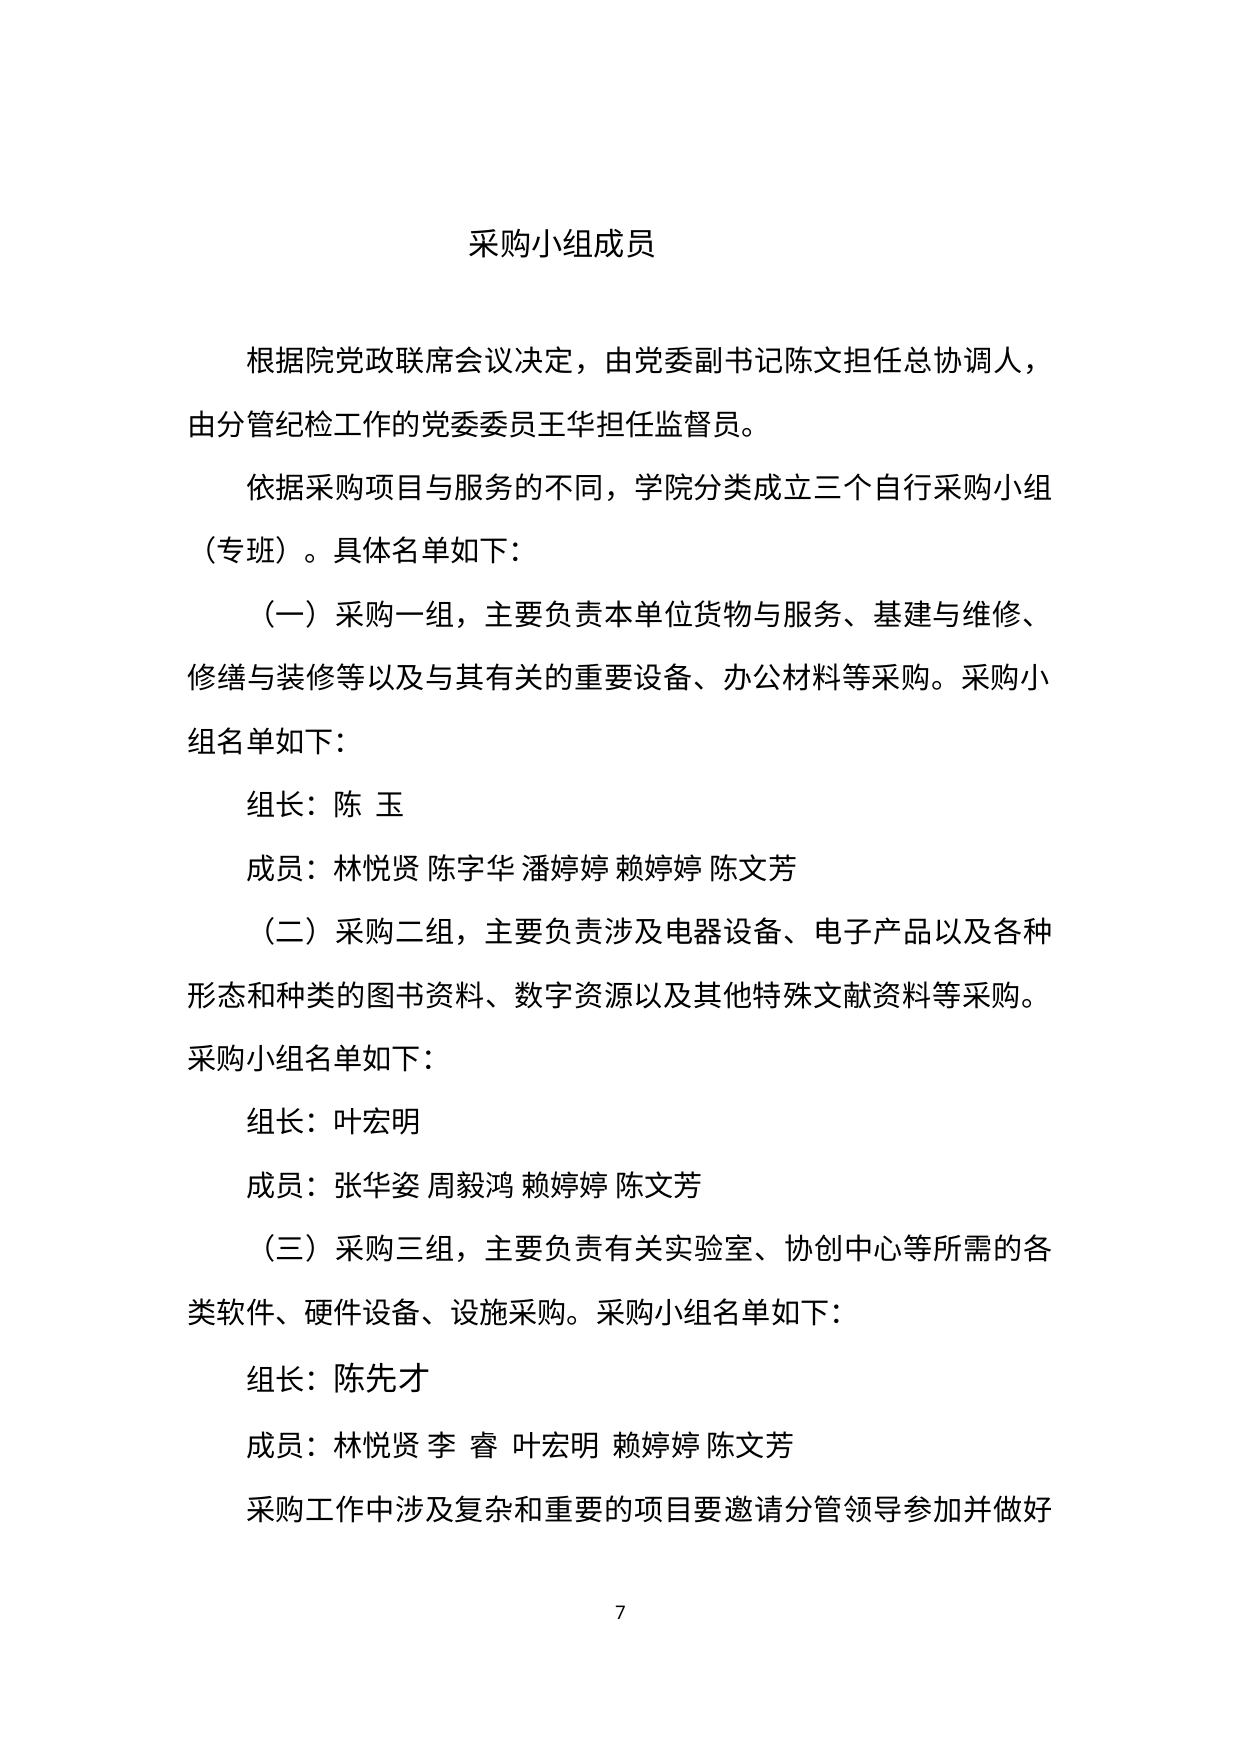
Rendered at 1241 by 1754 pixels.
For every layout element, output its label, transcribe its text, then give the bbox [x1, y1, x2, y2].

text （二）采购二组，主要负责涉及电器设备、电子产品以及各种形态和种类的图书资料、数字资源以及其他特殊文献资料等采购。采购小组名单如下： [187, 909, 1053, 1078]
text 依据采购项目与服务的不同，学院分类成立三个自行采购小组（专班）。具体名单如下： [187, 464, 1053, 570]
text 组长：叶宏明 [187, 1099, 1053, 1141]
text 成员：张华姿 周毅鸿 赖婷婷 陈文芳 [187, 1162, 1053, 1205]
text 组长：陈 玉 [187, 782, 1053, 824]
text （三）采购三组，主要负责有关实验室、协创中心等所需的各类软件、硬件设备、设施采购。采购小组名单如下： [187, 1226, 1053, 1332]
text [187, 1486, 1053, 1528]
text 根据院党政联席会议决定，由党委副书记陈文担任总协调人，由分管纪检工作的党委委员王华担任监督员。 [187, 338, 1053, 443]
text 组长：陈先才 [187, 1353, 1053, 1399]
text （一）采购一组，主要负责本单位货物与服务、基建与维修、修缮与装修等以及与其有关的重要设备、办公材料等采购。采购小组名单如下： [187, 591, 1053, 761]
text 成员：林悦贤 李 睿 叶宏明 赖婷婷 陈文芳 [187, 1423, 1053, 1465]
text 成员：林悦贤 陈字华 潘婷婷 赖婷婷 陈文芳 [187, 845, 1053, 887]
text 采购小组成员 [187, 219, 1053, 264]
